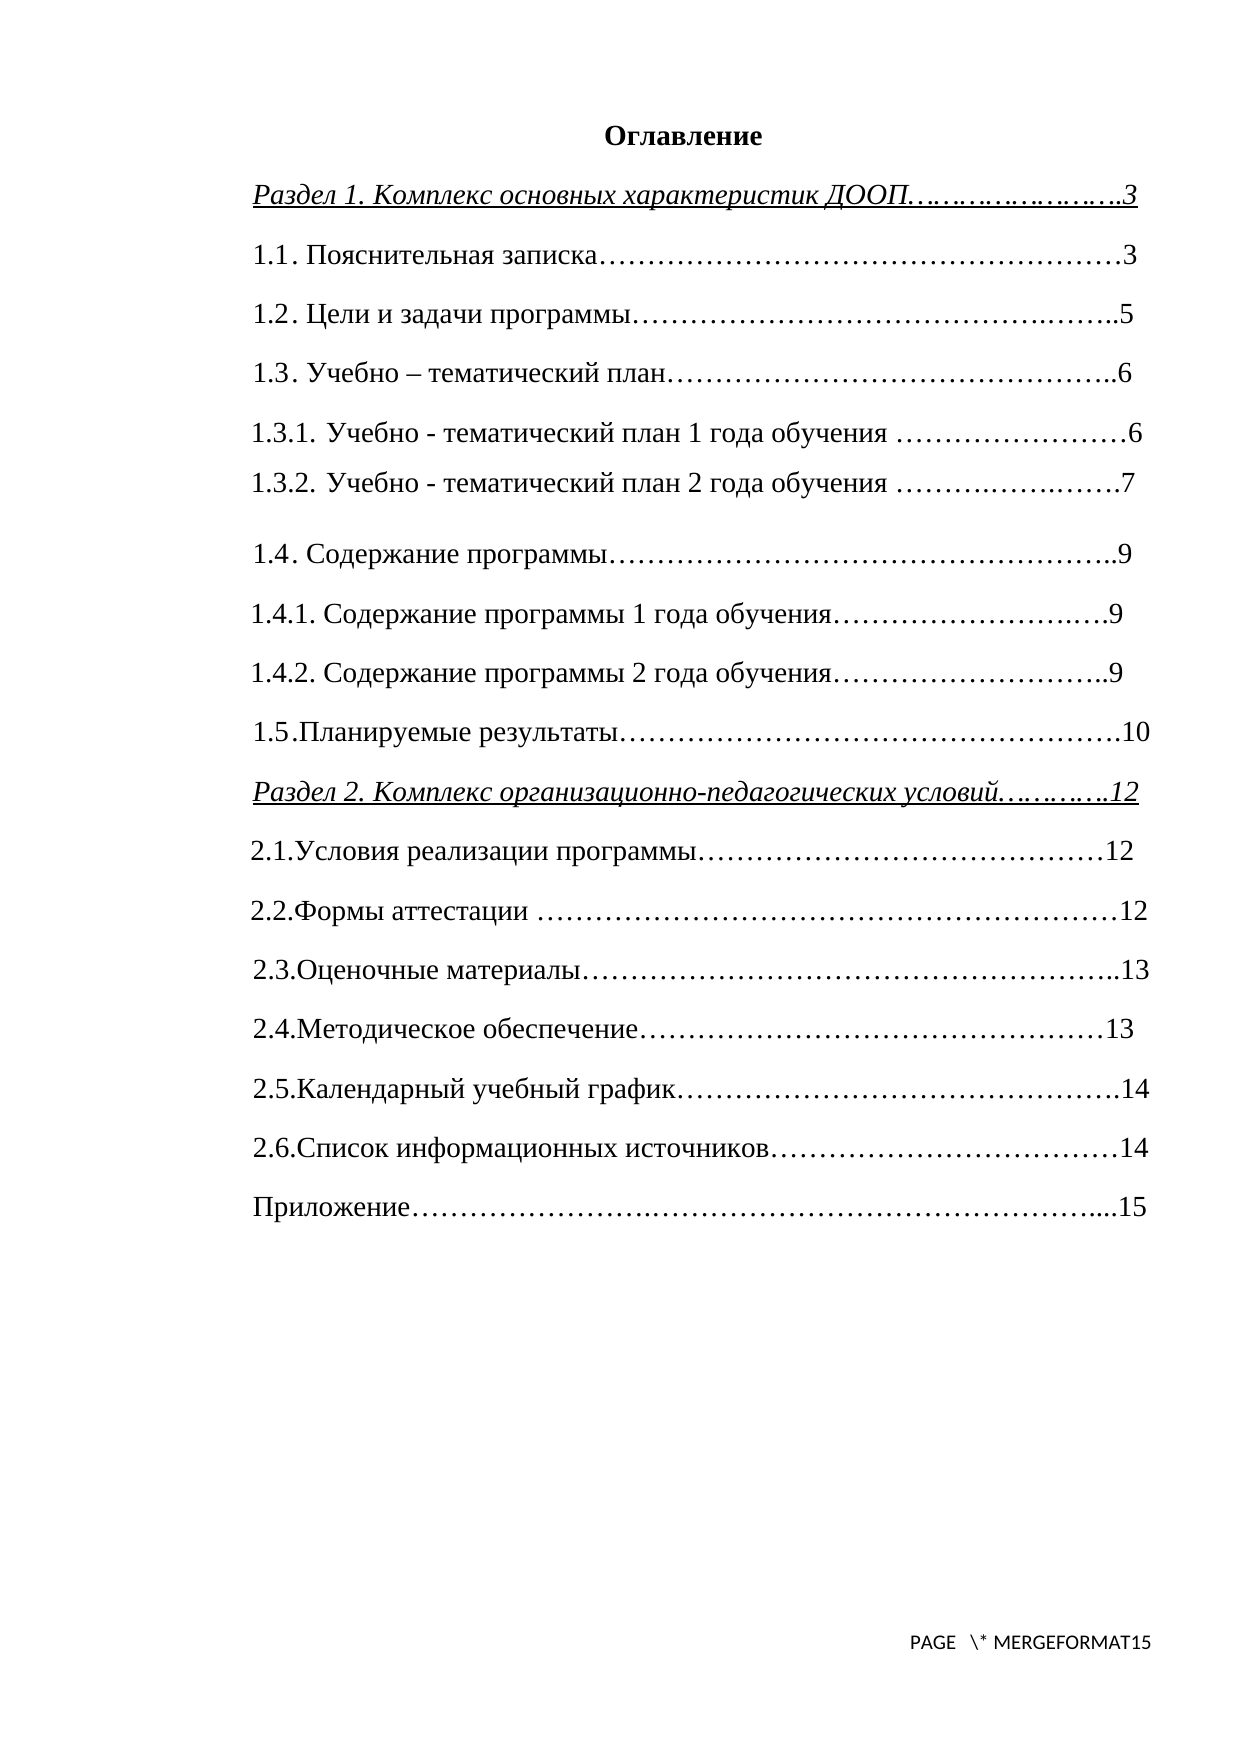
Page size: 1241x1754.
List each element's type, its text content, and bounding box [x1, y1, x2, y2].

text 2.5.Календарный учебный график……………………………………….14 [216, 1071, 1152, 1104]
text 2.4.Методическое обеспечение…………………………………………13 [216, 1011, 1152, 1045]
list . Содержание программы……………………………………………..9 [252, 536, 1152, 570]
text Приложение…………………….………………………………………....15 [216, 1189, 1152, 1223]
list .Планируемые результаты…………………………………………….10 [252, 714, 1152, 748]
text 2.2.Формы аттестации ……………………………………………………12 [177, 893, 1152, 926]
list . Учебно – тематический план………………………………………..6 [252, 356, 1152, 389]
text 1.4.2. Содержание программы 2 года обучения………………………..9 [177, 655, 1152, 689]
list . Пояснительная записка………………………………………………3 [252, 237, 1152, 270]
list Учебно - тематический план 2 года обучения ……….…….…….7 [251, 465, 1152, 499]
text Раздел 1. Комплекс основных характеристик ДООП…………………….3 [252, 177, 1152, 211]
text 2.6.Список информационных источников………………………………14 [216, 1130, 1152, 1164]
text 1.4.1. Содержание программы 1 года обучения…………………….….9 [177, 596, 1152, 629]
text Раздел 2. Комплекс организационно-педагогических условий………….12 [252, 774, 1152, 807]
text 2.1.Условия реализации программы……………………………………12 [177, 833, 1152, 867]
text 2.3.Оценочные материалы………………………………………………..13 [216, 952, 1152, 986]
list Учебно - тематический план 1 года обучения ……………………6 [251, 415, 1152, 448]
list . Цели и задачи программы…………………………………….……..5 [252, 296, 1152, 330]
text Оглавление [215, 118, 1152, 152]
